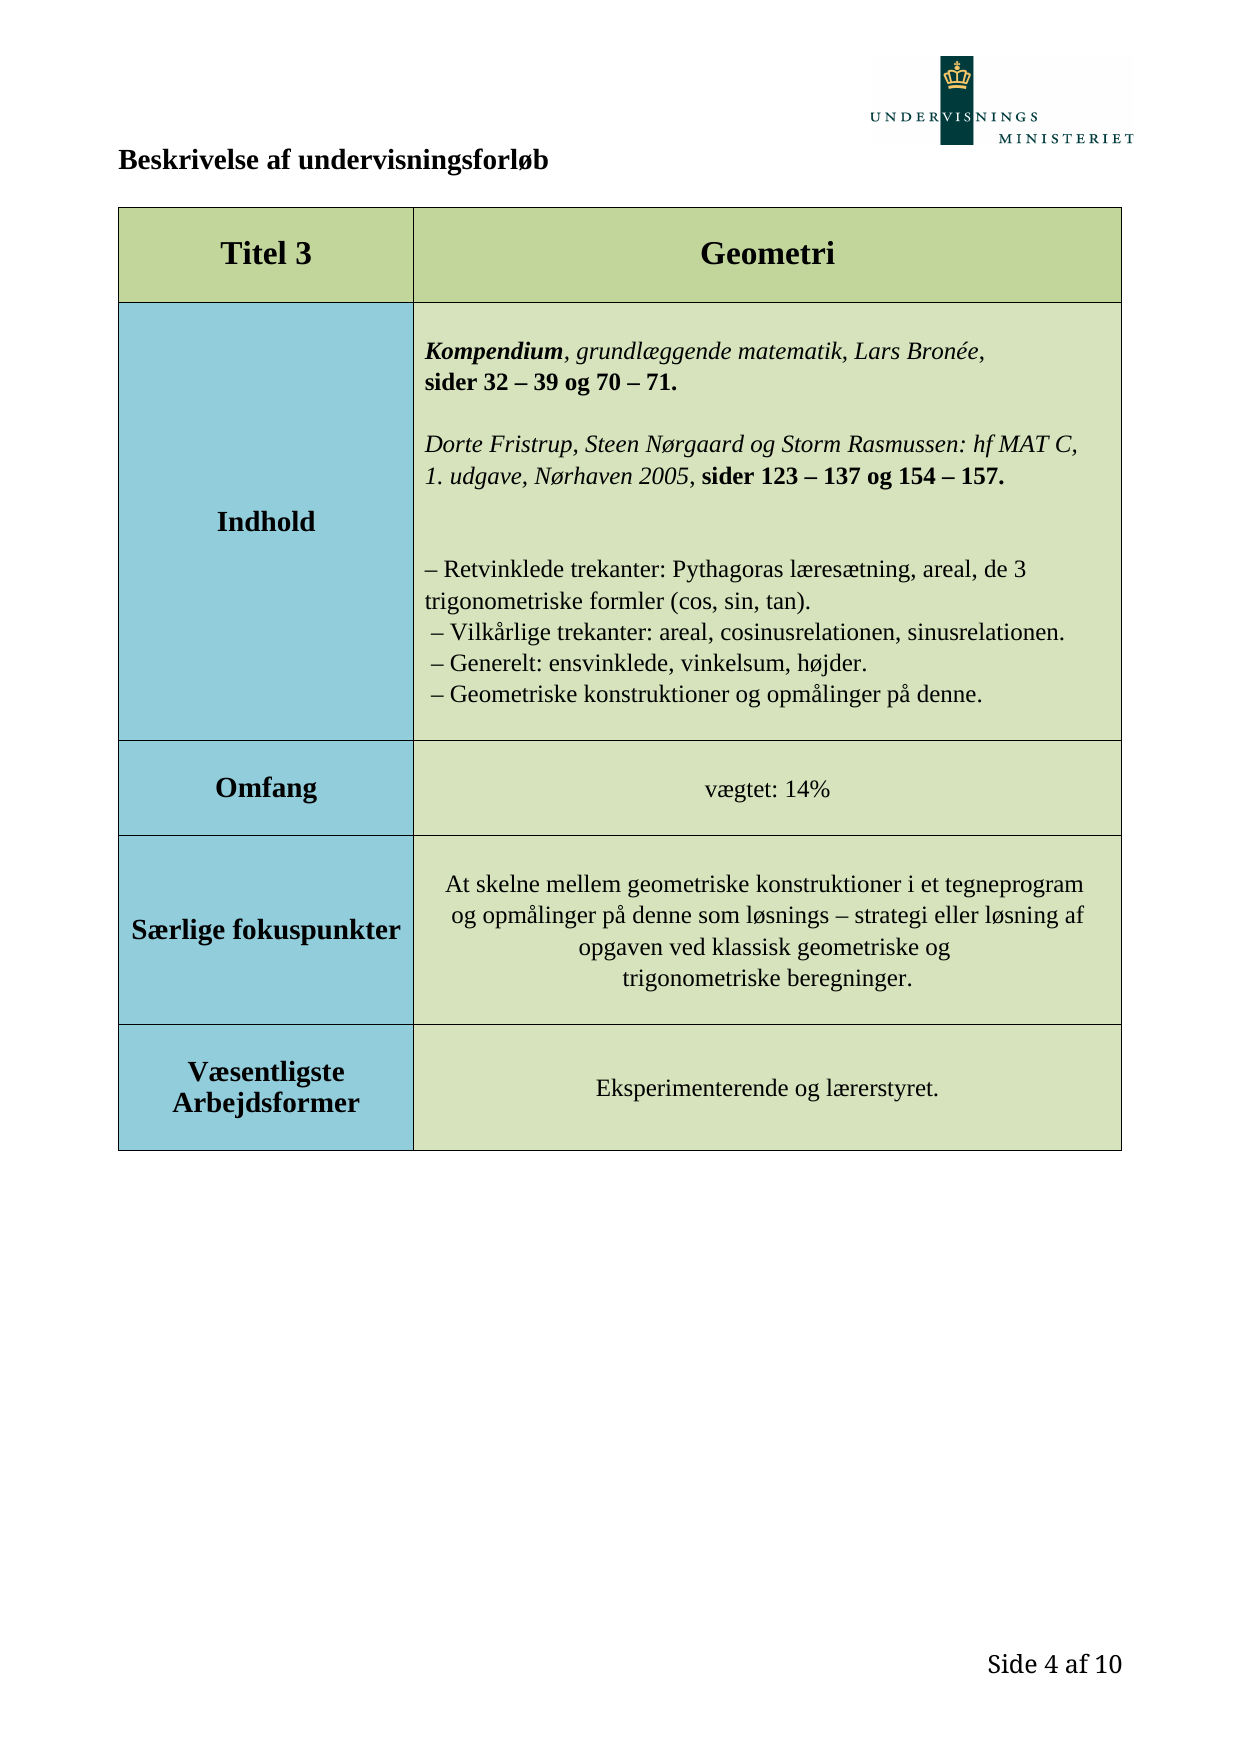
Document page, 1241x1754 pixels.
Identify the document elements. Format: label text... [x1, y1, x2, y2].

table_cell Kompendium, grundlæggende matematik, Lars Bronée, sider 32 – 39 og 70 – 71. Dorte Fristrup, Steen Nørgaard og Storm Rasmussen: hf MAT C, 1. udgave, Nørhaven 2005, sider 123 – 137 og 154 – 157. – Retvinklede trekanter: Pythagoras læresætning, areal, de 3 trigonometriske formler (cos, sin, tan). – Vilkårlige trekanter: areal, cosinusrelationen, sinusrelationen. – Generelt: ensvinklede, vinkelsum, højder. – Geometriske konstruktioner og opmålinger på denne. [414, 303, 1121, 740]
text Beskrivelse af undervisningsforløb [118, 131, 1122, 176]
table_cell vægtet: 14% [414, 741, 1121, 835]
table_header Titel 3 [119, 208, 413, 302]
table_cell Eksperimenterende og lærerstyret. [414, 1025, 1121, 1150]
table_cell Omfang [119, 741, 413, 835]
table_cell At skelne mellem geometriske konstruktioner i et tegneprogram og opmålinger på denne som løsnings – strategi eller løsning af opgaven ved klassisk geometriske og trigonometriske beregninger. [414, 836, 1121, 1024]
picture [871, 56, 1134, 145]
table_header Geometri [414, 208, 1121, 302]
table_cell Indhold [119, 303, 413, 740]
table_cell Særlige fokuspunkter [119, 836, 413, 1024]
table_cell Væsentligste Arbejdsformer [119, 1025, 413, 1150]
